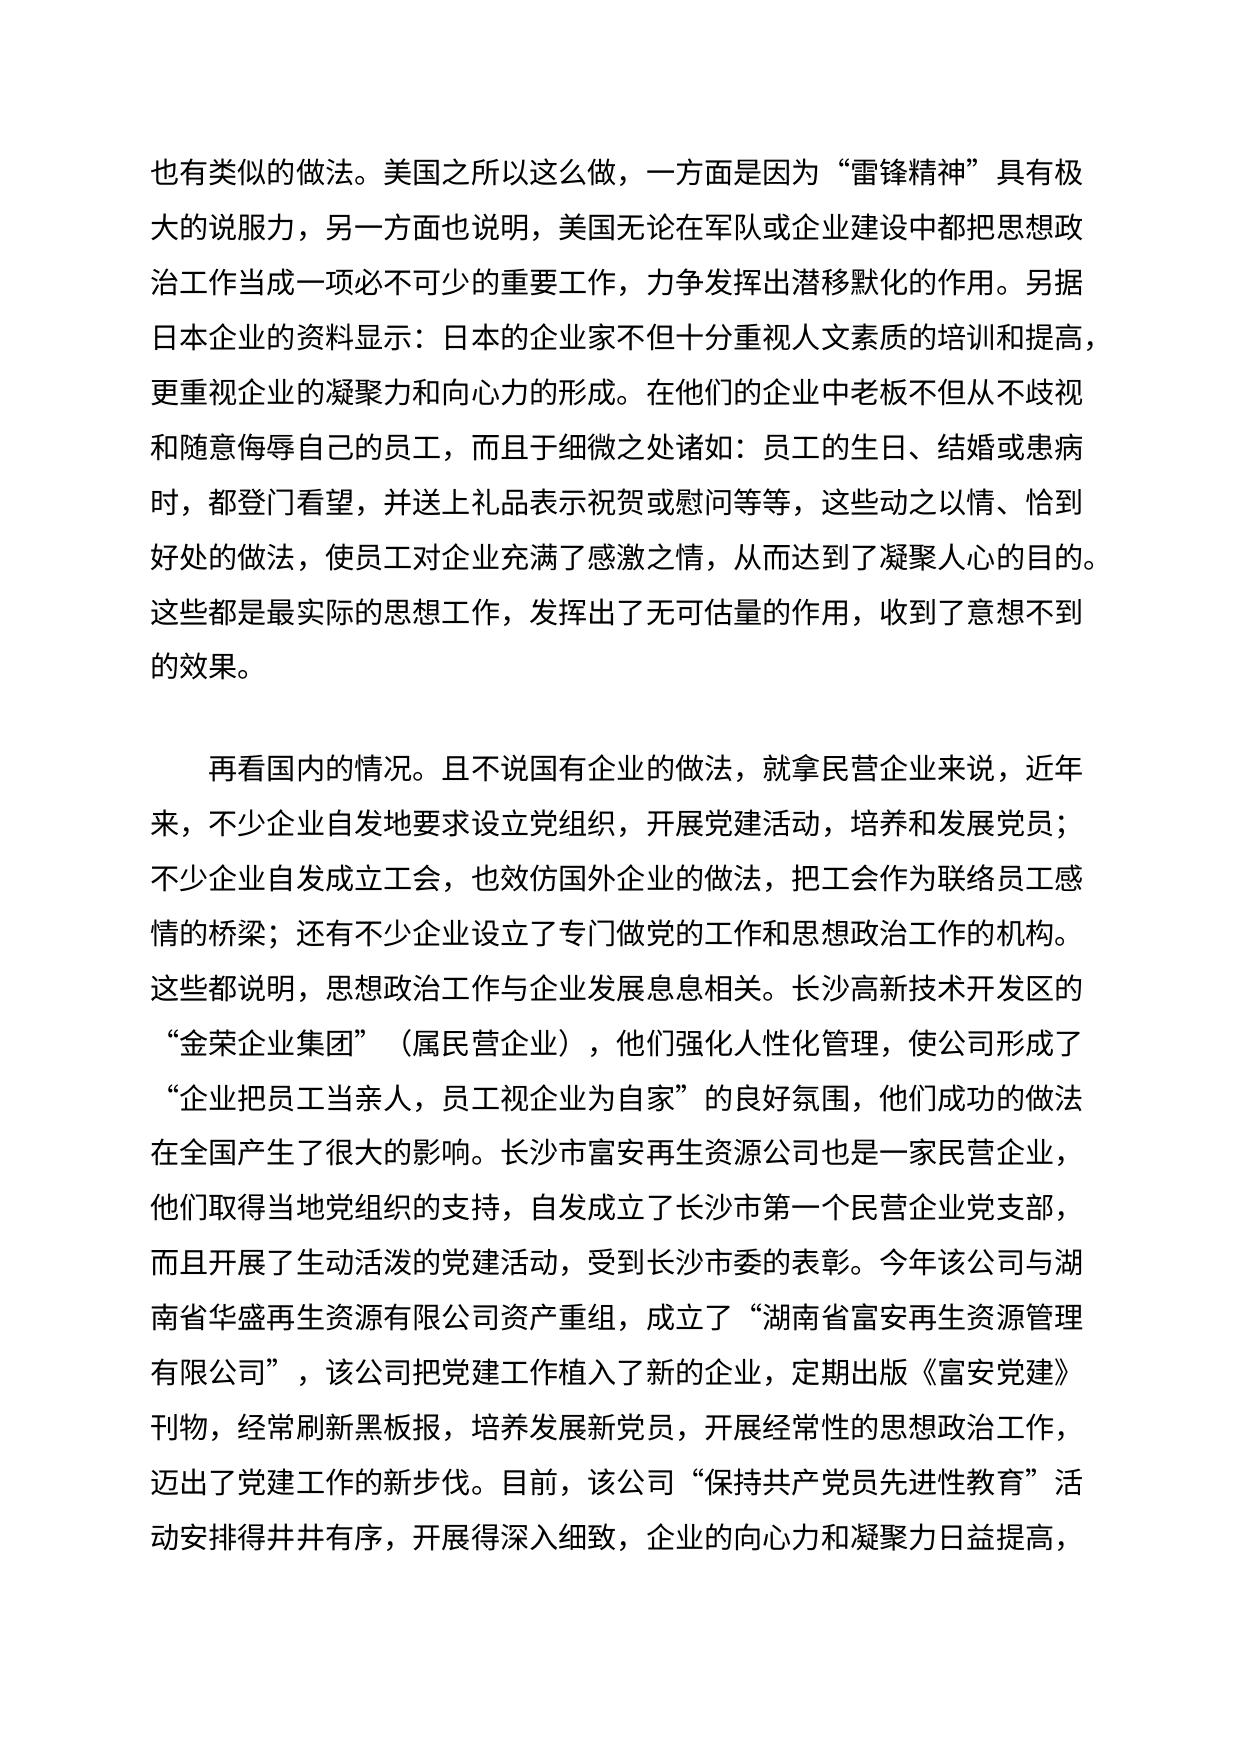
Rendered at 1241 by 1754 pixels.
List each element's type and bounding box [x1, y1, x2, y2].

text [150, 746, 1090, 1557]
text [150, 150, 1090, 686]
